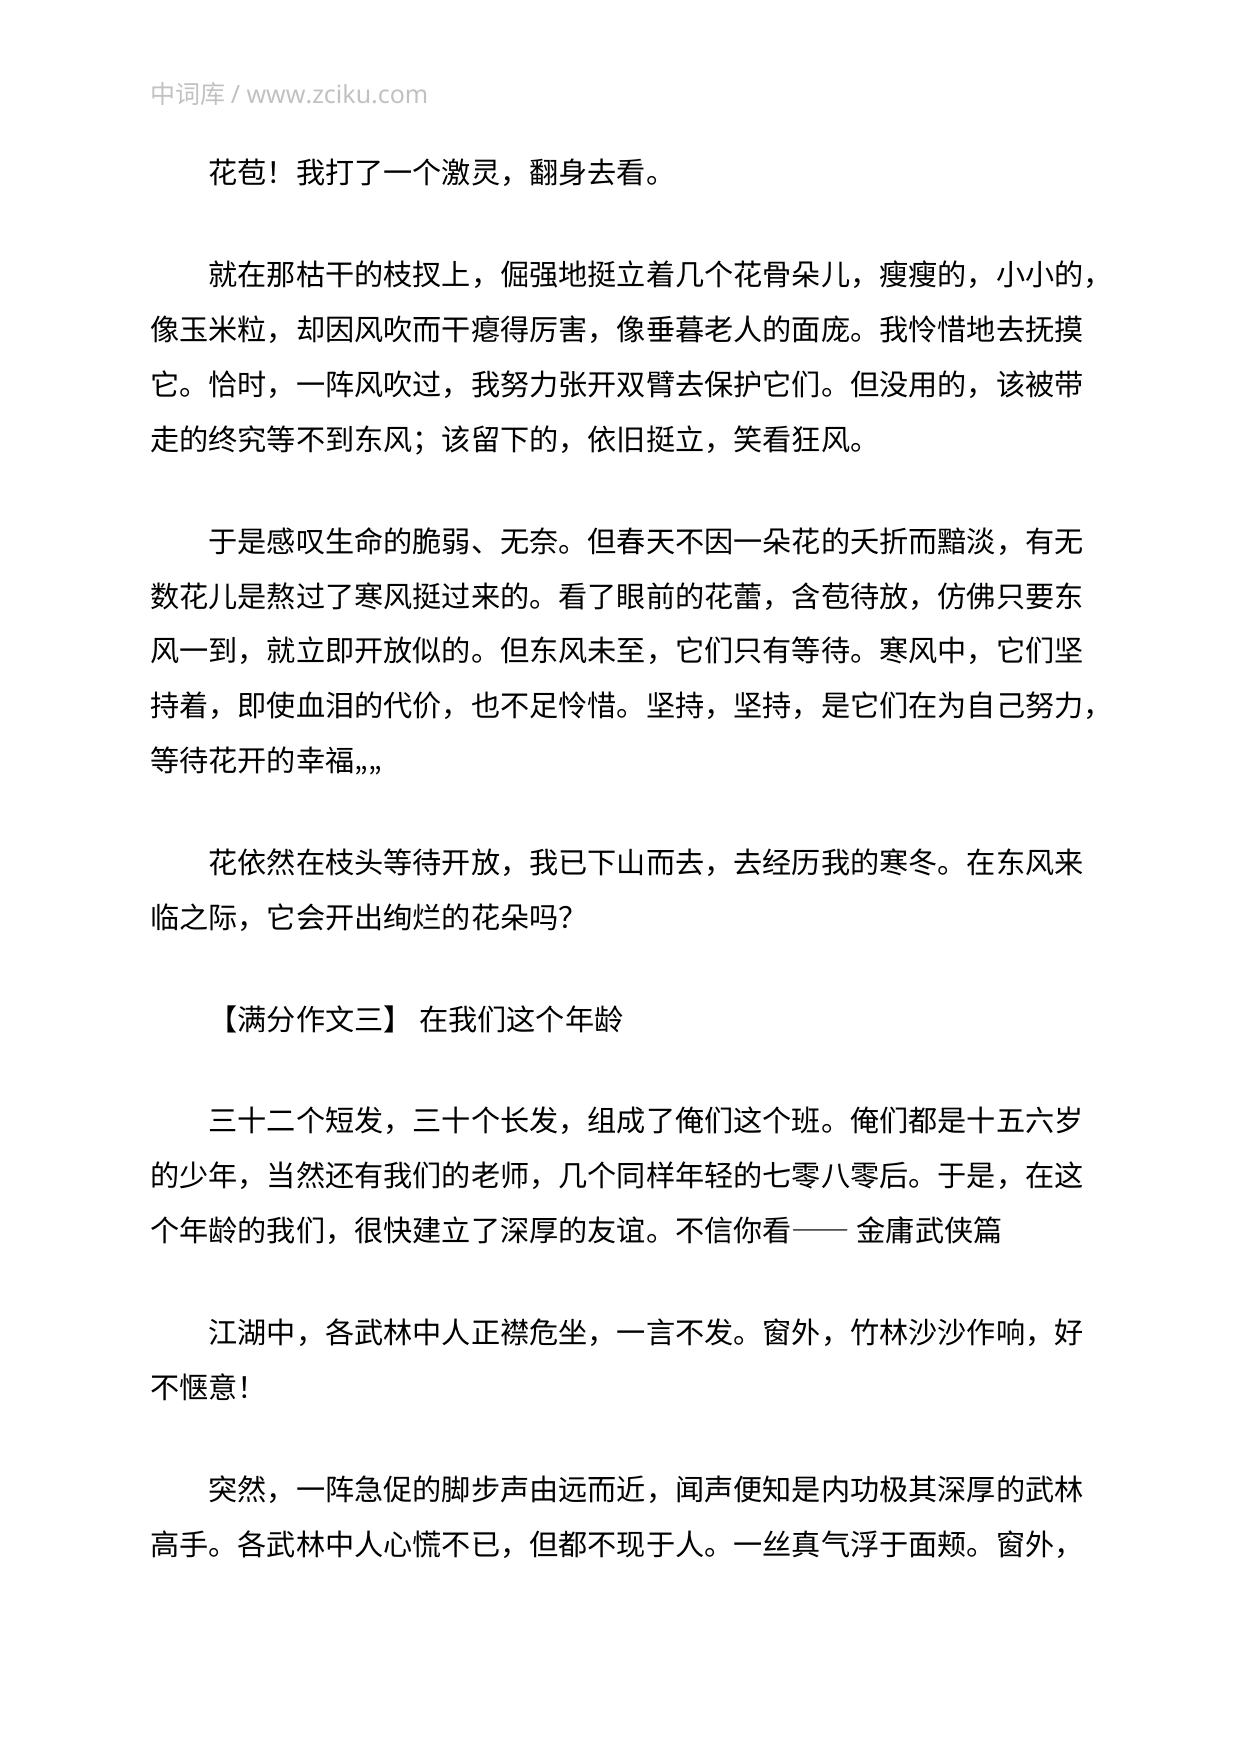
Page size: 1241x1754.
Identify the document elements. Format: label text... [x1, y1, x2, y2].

text 江湖中，各武林中人正襟危坐，一言不发。窗外，竹林沙沙作响，好不惬意！ [150, 1309, 1090, 1407]
text 【满分作文三】 在我们这个年龄 [150, 996, 1090, 1038]
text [150, 1466, 1090, 1563]
text 就在那枯干的枝扠上，倔强地挺立着几个花骨朵儿，瘦瘦的，小小的，像玉米粒，却因风吹而干瘪得厉害，像垂暮老人的面庞。我怜惜地去抚摸它。恰时，一阵风吹过，我努力张开双臂去保护它们。但没用的，该被带走的终究等不到东风；该留下的，依旧挺立，笑看狂风。 [150, 252, 1090, 459]
text 于是感叹生命的脆弱、无奈。但春天不因一朵花的夭折而黯淡，有无数花儿是熬过了寒风挺过来的。看了眼前的花蕾，含苞待放，仿佛只要东风一到，就立即开放似的。但东风未至，它们只有等待。寒风中，它们坚持着，即使血泪的代价，也不足怜惜。坚持，坚持，是它们在为自己努力，等待花开的幸福„„ [150, 518, 1090, 780]
text 花依然在枝头等待开放，我已下山而去，去经历我的寒冬。在东风来临之际，它会开出绚烂的花朵吗？ [150, 839, 1090, 937]
text 三十二个短发，三十个长发，组成了俺们这个班。俺们都是十五六岁的少年，当然还有我们的老师，几个同样年轻的七零八零后。于是，在这个年龄的我们，很快建立了深厚的友谊。不信你看—— 金庸武侠篇 [150, 1098, 1090, 1250]
text 花苞！我打了一个激灵，翻身去看。 [150, 150, 1090, 192]
